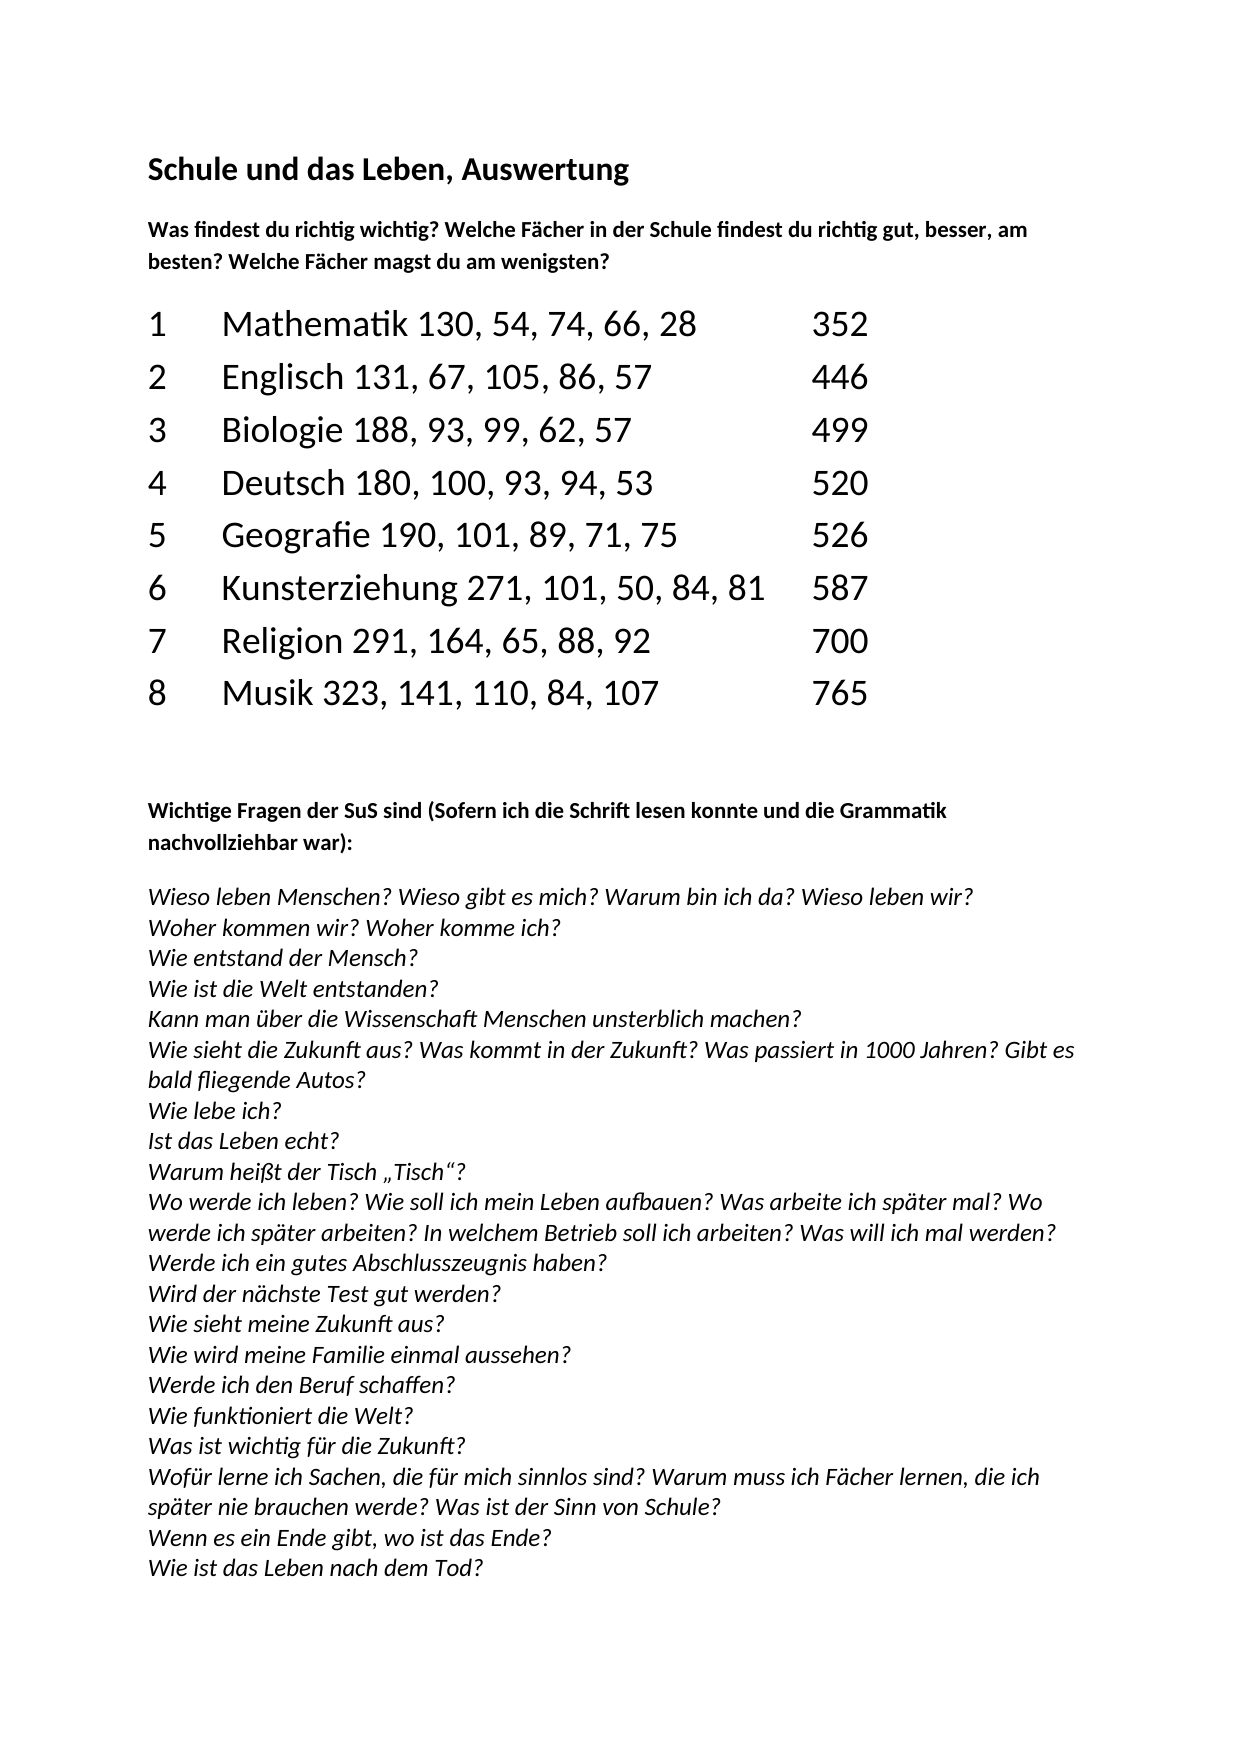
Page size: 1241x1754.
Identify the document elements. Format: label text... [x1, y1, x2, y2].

text Wo werde ich leben? Wie soll ich mein Leben aufbauen? Was arbeite ich später mal? Wo werde ich später arbeiten? In welchem Betrieb soll ich arbeiten? Was will ich mal werden? [148, 1186, 1093, 1247]
text Kann man über die Wissenschaft Menschen unsterblich machen? [148, 1003, 1093, 1034]
list 2 Englisch 131, 67, 105, 86, 57 446 [148, 353, 1093, 399]
text Wie sieht meine Zukunft aus? [148, 1308, 1093, 1339]
text Was ist wichtig für die Zukunft? [148, 1431, 1093, 1461]
text Wie funktioniert die Welt? [148, 1400, 1093, 1431]
text Werde ich ein gutes Abschlusszeugnis haben? [148, 1247, 1093, 1278]
list 6 Kunsterziehung 271, 101, 50, 84, 81 587 [148, 564, 1093, 610]
text Wird der nächste Test gut werden? [148, 1278, 1093, 1308]
list 4 Deutsch 180, 100, 93, 94, 53 520 [148, 458, 1093, 504]
list 5 Geografie 190, 101, 89, 71, 75 526 [148, 511, 1093, 557]
text Werde ich den Beruf schaffen? [148, 1369, 1093, 1400]
text Wie ist die Welt entstanden? [148, 973, 1093, 1003]
text Wie entstand der Mensch? [148, 942, 1093, 973]
text Woher kommen wir? Woher komme ich? [148, 912, 1093, 942]
text Wofür lerne ich Sachen, die für mich sinnlos sind? Warum muss ich Fächer lernen, die ich später nie brauchen werde? Was ist der Sinn von Schule? [148, 1461, 1093, 1522]
text Wie sieht die Zukunft aus? Was kommt in der Zukunft? Was passiert in 1000 Jahren? Gibt es bald fliegende Autos? [148, 1034, 1093, 1095]
list 1 Mathematik 130, 54, 74, 66, 28 352 [148, 300, 1093, 346]
text Schule und das Leben, Auswertung [148, 148, 1093, 188]
text Warum heißt der Tisch „Tisch“? [148, 1156, 1093, 1186]
text Wie wird meine Familie einmal aussehen? [148, 1339, 1093, 1369]
text Wie ist das Leben nach dem Tod? [148, 1553, 1093, 1583]
list 7 Religion 291, 164, 65, 88, 92 700 [148, 617, 1093, 662]
list 3 Biologie 188, 93, 99, 62, 57 499 [148, 406, 1093, 452]
text Wie lebe ich? [148, 1095, 1093, 1125]
list 8 Musik 323, 141, 110, 84, 107 765 [148, 669, 1093, 715]
text Was findest du richtig wichtig? Welche Fächer in der Schule findest du richtig gut, besser, am besten? Welche Fächer magst du am wenigsten? [148, 215, 1093, 275]
text Ist das Leben echt? [148, 1125, 1093, 1156]
text Wichtige Fragen der SuS sind (Sofern ich die Schrift lesen konnte und die Grammatik nachvollziehbar war): [148, 796, 1093, 856]
text Wenn es ein Ende gibt, wo ist das Ende? [148, 1522, 1093, 1553]
text Wieso leben Menschen? Wieso gibt es mich? Warum bin ich da? Wieso leben wir? [148, 881, 1093, 912]
